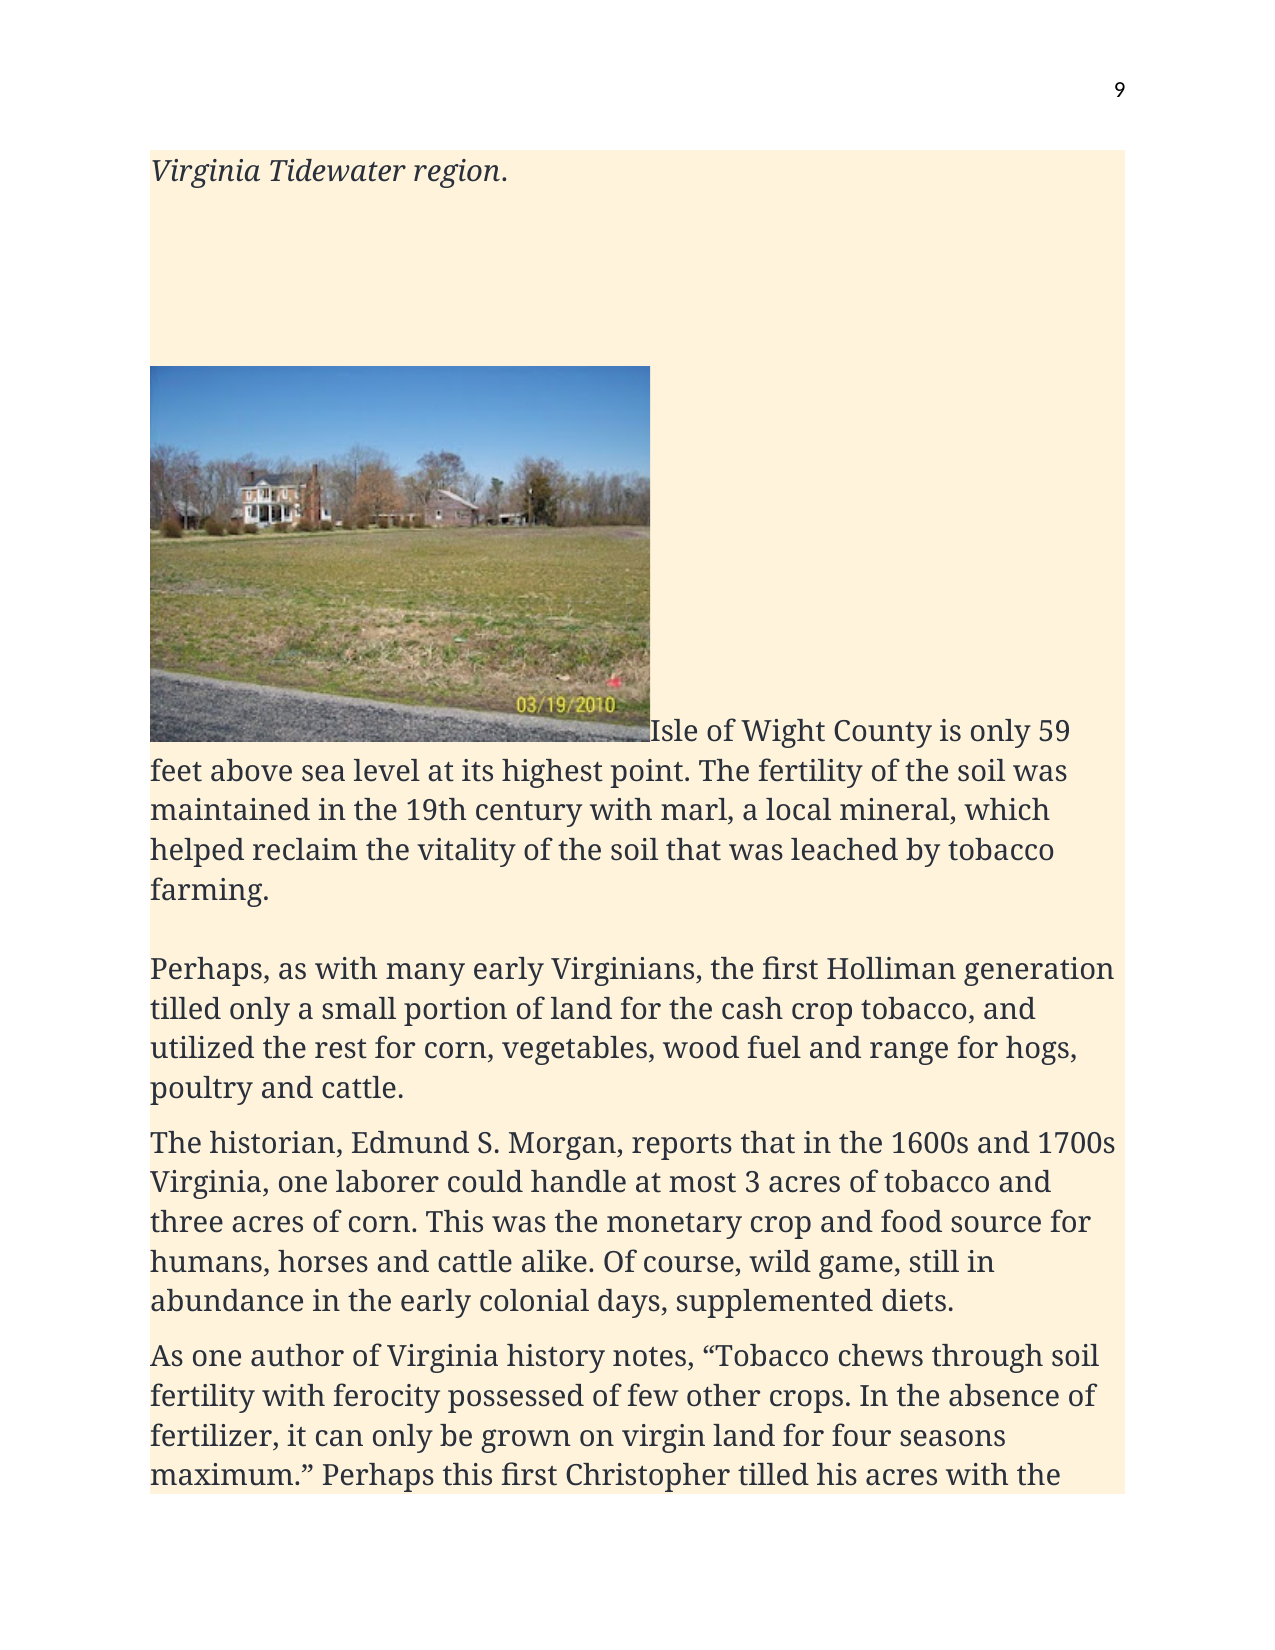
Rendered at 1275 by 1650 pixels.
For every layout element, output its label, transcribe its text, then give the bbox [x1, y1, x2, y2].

text The historian, Edmund S. Morgan, reports that in the 1600s and 1700s Virginia, one laborer could handle at most 3 acres of tobacco and three acres of corn. This was the monetary crop and food source for humans, horses and cattle alike. Of course, wild game, still in abundance in the early colonial days, supplemented diets. [150, 1122, 1125, 1320]
picture [150, 366, 650, 742]
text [150, 1335, 1125, 1494]
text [150, 150, 1125, 341]
